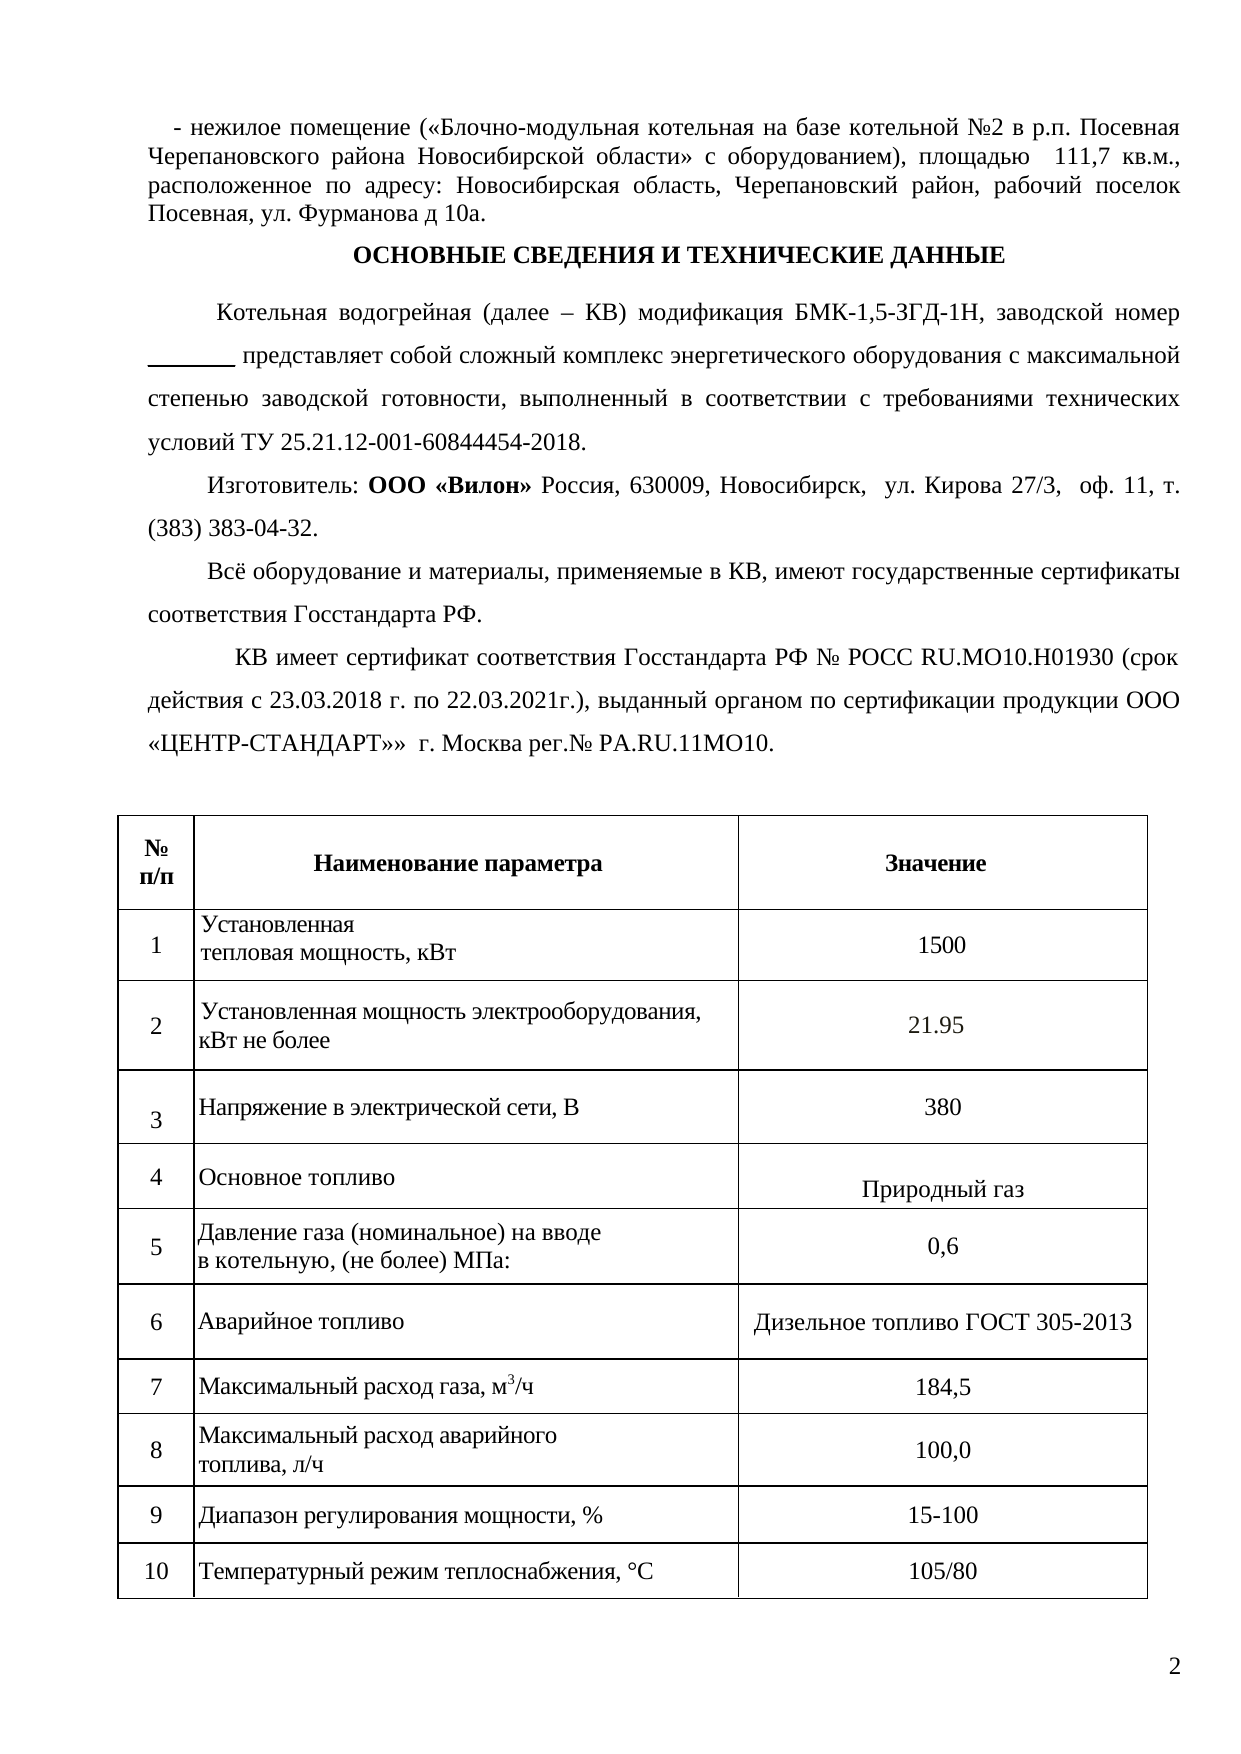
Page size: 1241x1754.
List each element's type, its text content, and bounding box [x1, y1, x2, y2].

table_cell 100,0 [739, 1414, 1147, 1485]
table_cell 184,5 [739, 1360, 1147, 1412]
text Изготовитель: ООО «Вилон» Россия, 630009, Новосибирск, ул. Кирова 27/3, оф. 11, т.(383) 383-04-32. [148, 470, 1181, 542]
table_cell 1 [119, 910, 193, 979]
table_cell Основное топливо [195, 1144, 738, 1208]
table_cell Аварийное топливо [195, 1285, 738, 1358]
text - нежилое помещение («Блочно-модульная котельная на базе котельной №2 в р.п. Посевная Черепановского района Новосибирской области» с оборудованием), площадью 111,7 кв.м., расположенное по адресу: Новосибирская область, Черепановский район, рабочий поселок Посевная, ул. Фурманова д 10а. [148, 112, 1182, 227]
text ОСНОВНЫЕ СВЕДЕНИЯ И ТЕХНИЧЕСКИЕ ДАННЫЕ [177, 240, 1181, 268]
table_cell 10 [119, 1544, 193, 1597]
table_cell 8 [119, 1414, 193, 1485]
table_cell Максимальный расход аварийного топлива, л/ч [195, 1414, 738, 1485]
table_cell 3 [119, 1071, 193, 1143]
table_cell Напряжение в электрической сети, В [195, 1071, 738, 1143]
table_cell Давление газа (номинальное) на вводе в котельную, (не более) МПа: [195, 1209, 738, 1283]
table_cell 2 [119, 981, 193, 1069]
table_cell 5 [119, 1209, 193, 1283]
table_cell Максимальный расход газа, м3/ч [195, 1360, 738, 1412]
table_cell 4 [119, 1144, 193, 1208]
table_cell Природный газ С [739, 1144, 1147, 1208]
text Всё оборудование и материалы, применяемые в КВ, имеют государственные сертификаты соответствия Госстандарта РФ. [148, 556, 1181, 628]
table_header Наименование параметра [195, 816, 738, 909]
table_cell 0,6 [739, 1209, 1147, 1283]
table_cell 21.95 [739, 981, 1147, 1069]
text Котельная водогрейная (далее – КВ) модификация БМК-1,5-ЗГД-1Н, заводской номер _______ представляет собой сложный комплекс энергетического оборудования с максимальной степенью заводской готовности, выполненный в соответствии с требованиями технических условий ТУ 25.21.12-001-60844454-2018. [148, 297, 1181, 455]
table_cell 380 [739, 1071, 1147, 1143]
table_cell 105/80 [739, 1544, 1147, 1597]
table_header № п/п [119, 816, 193, 909]
table_cell 1500 [739, 910, 1147, 979]
table_cell Дизельное топливо ГОСТ 305-2013 [739, 1285, 1147, 1358]
text КВ имеет сертификат соответствия Госстандарта РФ № POCC RU.МО10.Н01930 (срок действия с 23.03.2018 г. по 22.03.2021г.), выданный органом по сертификации продукции ООО «ЦЕНТР-СТАНДАРТ»» г. Москва рег.№ PА.RU.11МО10. [148, 642, 1181, 757]
table_cell 7 [119, 1360, 193, 1412]
table_cell Установленная мощность электрооборудования, кВт не более [195, 981, 738, 1069]
table_cell 6 [119, 1285, 193, 1358]
table_cell 15-100 [739, 1487, 1147, 1542]
table_cell Температурный режим теплоснабжения, °С [195, 1544, 738, 1597]
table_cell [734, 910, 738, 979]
table_cell 9 [119, 1487, 193, 1542]
table_header Значение [739, 816, 1147, 909]
table_cell Диапазон регулирования мощности, % [195, 1487, 738, 1542]
